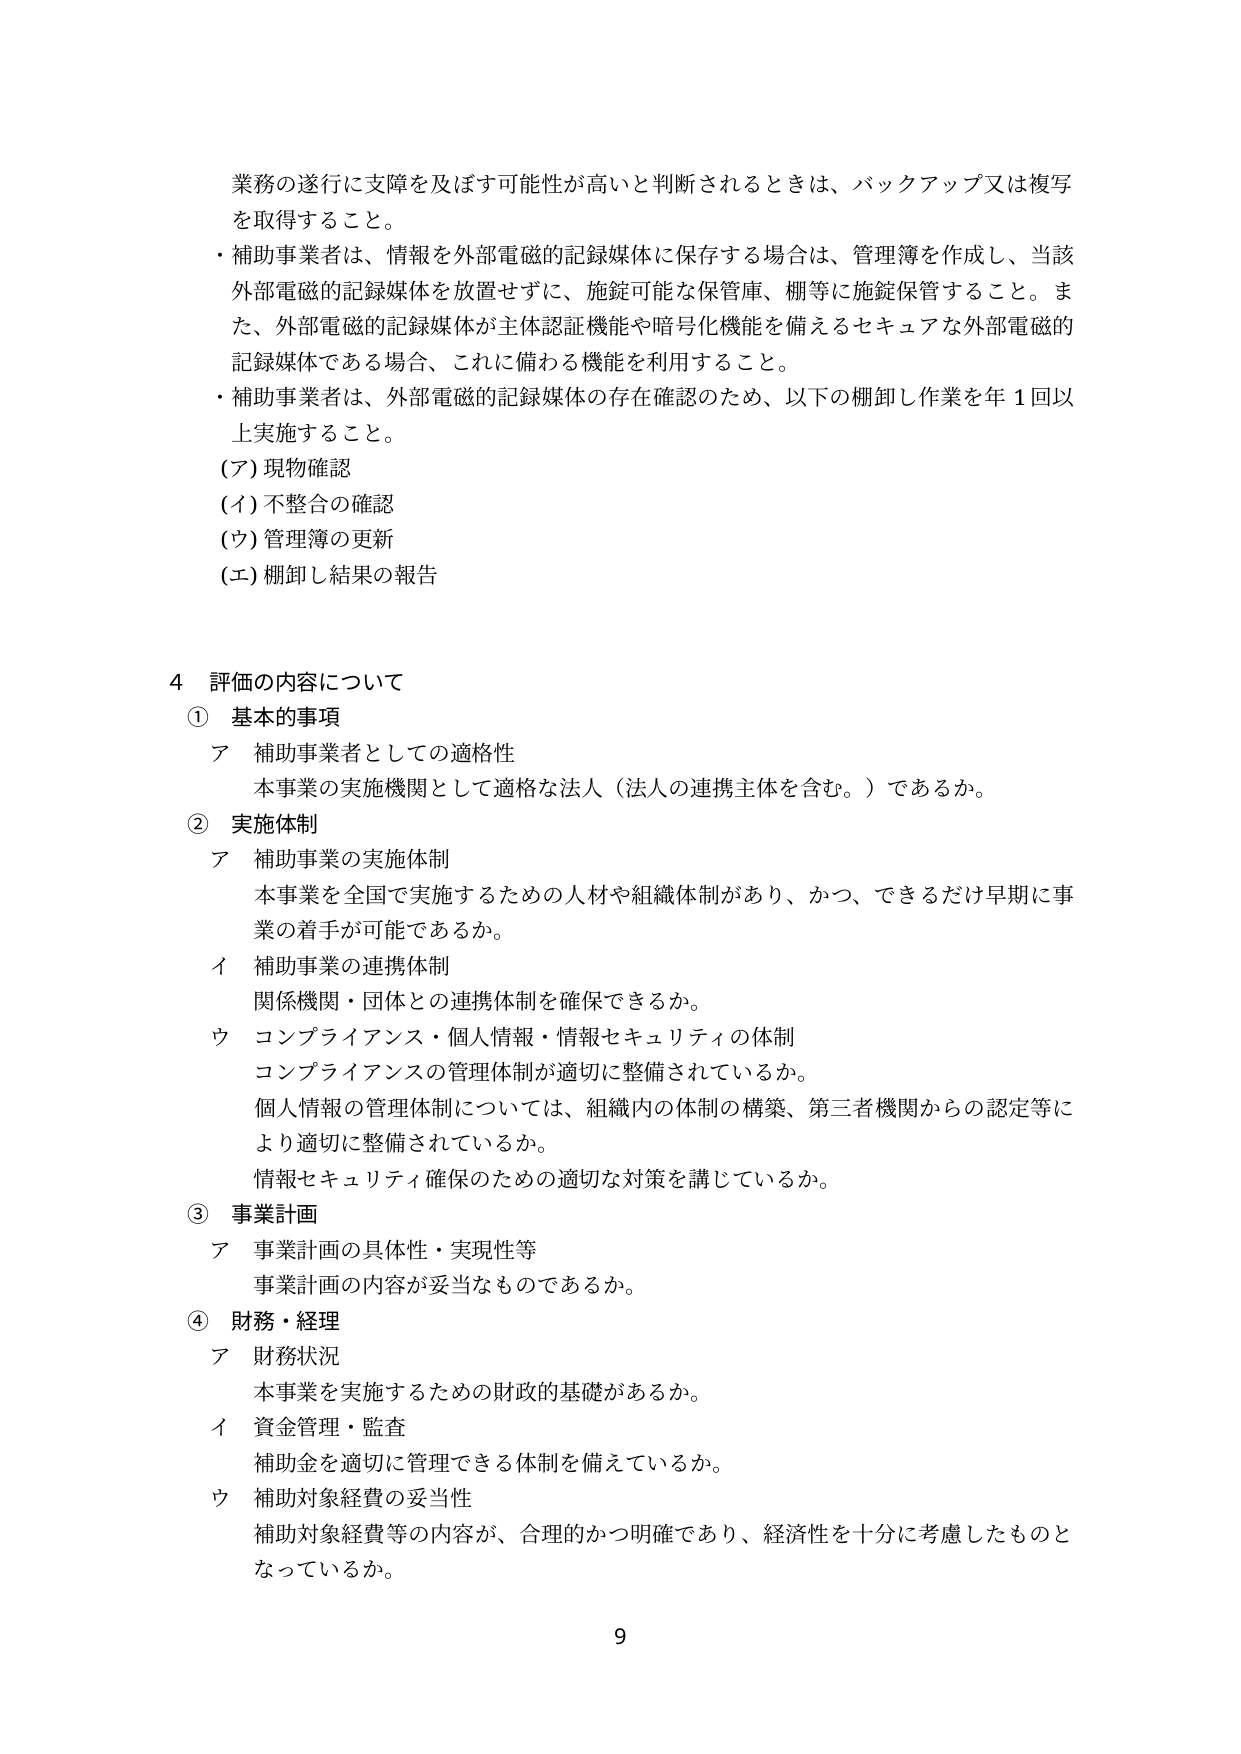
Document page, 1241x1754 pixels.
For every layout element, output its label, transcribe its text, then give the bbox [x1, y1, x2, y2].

text ア 事業計画の具体性・実現性等 [165, 1231, 1075, 1267]
text 関係機関・団体との連携体制を確保できるか。 [165, 982, 1075, 1018]
text ア 補助事業者としての適格性 [165, 734, 1075, 769]
text 個人情報の管理体制については、組織内の体制の構築、第三者機関からの認定等により適切に整備されているか。 [165, 1089, 1075, 1160]
text 情報セキュリティ確保のための適切な対策を講じているか。 [165, 1160, 1075, 1196]
text (ウ) 管理簿の更新 [209, 521, 1075, 556]
text ④ 財務・経理 [165, 1302, 1075, 1338]
text 本事業を実施するための財政的基礎があるか。 [231, 1373, 1075, 1409]
text 補助対象経費等の内容が、合理的かつ明確であり、経済性を十分に考慮したものとなっているか。 [253, 1515, 1075, 1586]
text ② 実施体制 [165, 805, 1075, 840]
text 本事業を全国で実施するための人材や組織体制があり、かつ、できるだけ早期に事業の着手が可能であるか。 [165, 876, 1075, 947]
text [209, 165, 1075, 236]
text ① 基本的事項 [165, 698, 1075, 734]
text 本事業の実施機関として適格な法人（法人の連携主体を含む。）であるか。 [165, 769, 1075, 805]
text ・補助事業者は、情報を外部電磁的記録媒体に保存する場合は、管理簿を作成し、当該外部電磁的記録媒体を放置せずに、施錠可能な保管庫、棚等に施錠保管すること。また、外部電磁的記録媒体が主体認証機能や暗号化機能を備えるセキュアな外部電磁的記録媒体である場合、これに備わる機能を利用すること。 [209, 236, 1075, 378]
text (ア) 現物確認 [209, 449, 1075, 485]
text コンプライアンスの管理体制が適切に整備されているか。 [165, 1053, 1075, 1089]
text ウ コンプライアンス・個人情報・情報セキュリティの体制 [165, 1018, 1075, 1053]
text 事業計画の内容が妥当なものであるか。 [165, 1267, 1075, 1302]
text (イ) 不整合の確認 [209, 485, 1075, 521]
text ウ 補助対象経費の妥当性 [165, 1480, 1075, 1515]
text ・補助事業者は、外部電磁的記録媒体の存在確認のため、以下の棚卸し作業を年1回以上実施すること。 [209, 378, 1075, 449]
text ４ 評価の内容について [165, 663, 1075, 698]
text ア 補助事業の実施体制 [165, 840, 1075, 876]
text イ 補助事業の連携体制 [165, 947, 1075, 982]
text ③ 事業計画 [165, 1196, 1075, 1231]
text 補助金を適切に管理できる体制を備えているか。 [165, 1444, 1075, 1480]
text ア 財務状況 [165, 1338, 1075, 1373]
text (エ) 棚卸し結果の報告 [209, 556, 1075, 592]
text イ 資金管理・監査 [165, 1409, 1075, 1444]
